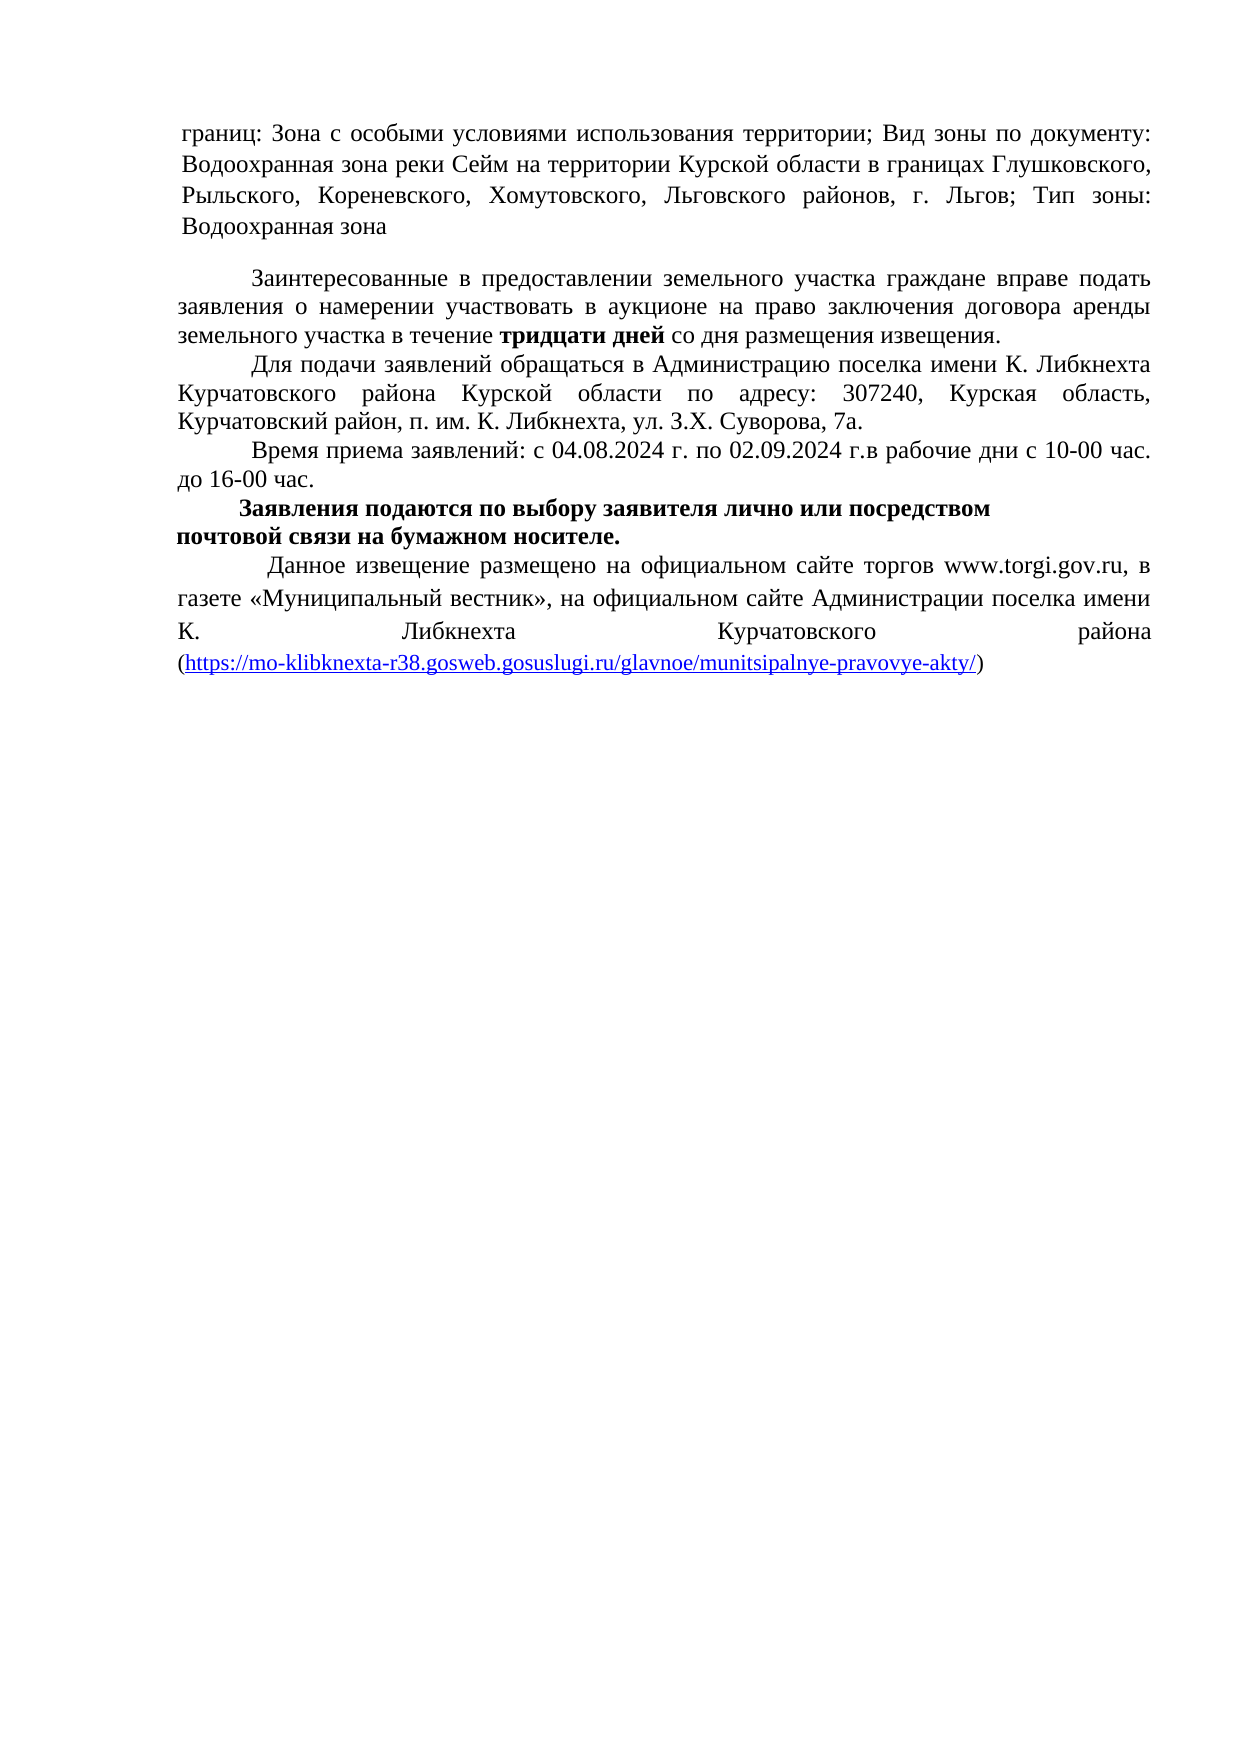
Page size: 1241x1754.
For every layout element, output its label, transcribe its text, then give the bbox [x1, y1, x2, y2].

text Заинтересованные в предоставлении земельного участка граждане вправе подать заявления о намерении участвовать в аукционе на право заключения договора аренды земельного участка в течение тридцати дней со дня размещения извещения. [177, 263, 1152, 349]
text Для подачи заявлений обращаться в Администрацию поселка имени К. Либкнехта Курчатовского района Курской области по адресу: 307240, Курская область, Курчатовский район, п. им. К. Либкнехта, ул. З.Х. Суворова, 7а. [177, 349, 1152, 435]
text почтовой связи на бумажном носителе. [88, 521, 1152, 550]
text Время приема заявлений: с 04.08.2024 г. по 02.09.2024 г.в рабочие дни с 10-00 час. до 16-00 час. [177, 435, 1152, 493]
text Заявления подаются по выбору заявителя лично или посредством [88, 493, 1152, 521]
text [181, 118, 1152, 240]
text Данное извещение размещено на официальном сайте торгов www.torgi.gov.ru, в газете «Муниципальный вестник», на официальном сайте Администрации поселка имени К. Либкнехта Курчатовского района (https://mo-klibknexta-r38.gosweb.gosuslugi.ru/glavnoe/munitsipalnye-pravovye-akty/) [177, 550, 1152, 675]
